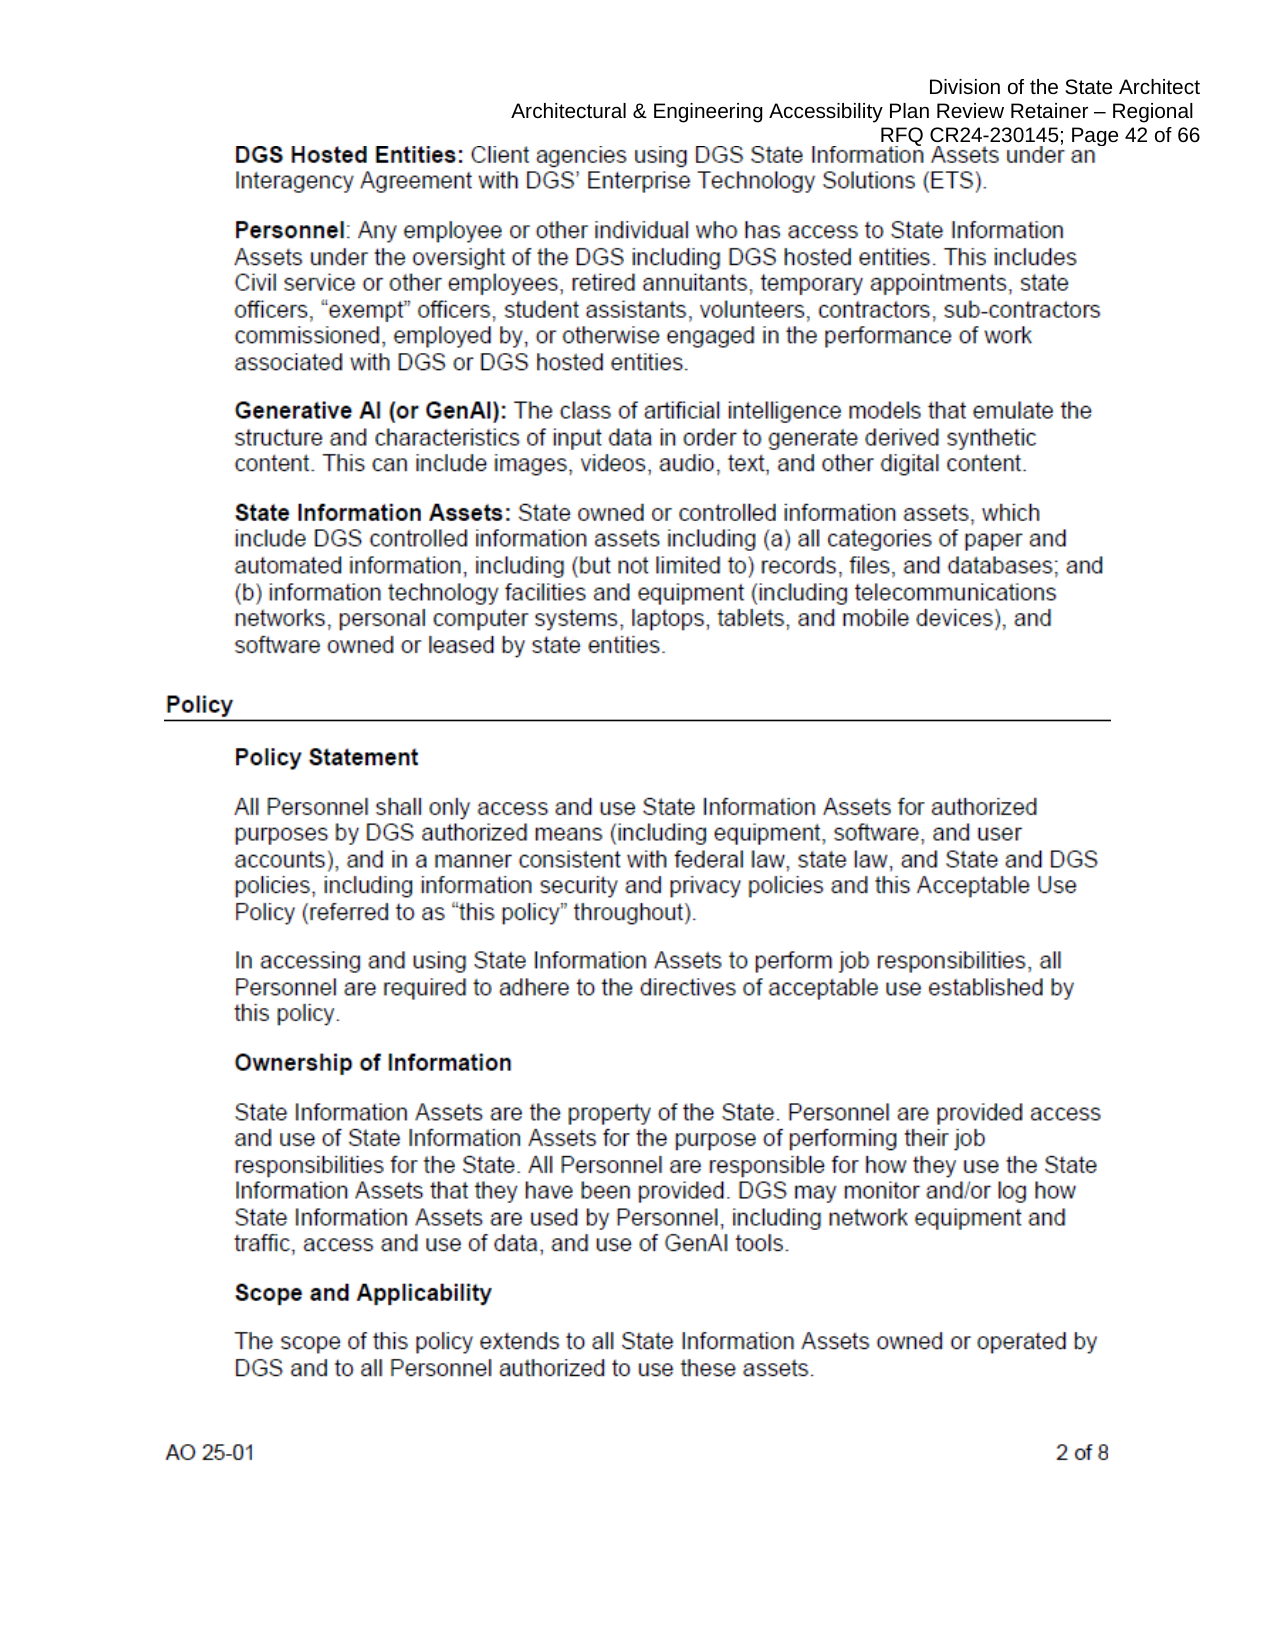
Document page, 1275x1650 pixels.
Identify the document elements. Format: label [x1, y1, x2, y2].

picture [164, 146, 1111, 1463]
